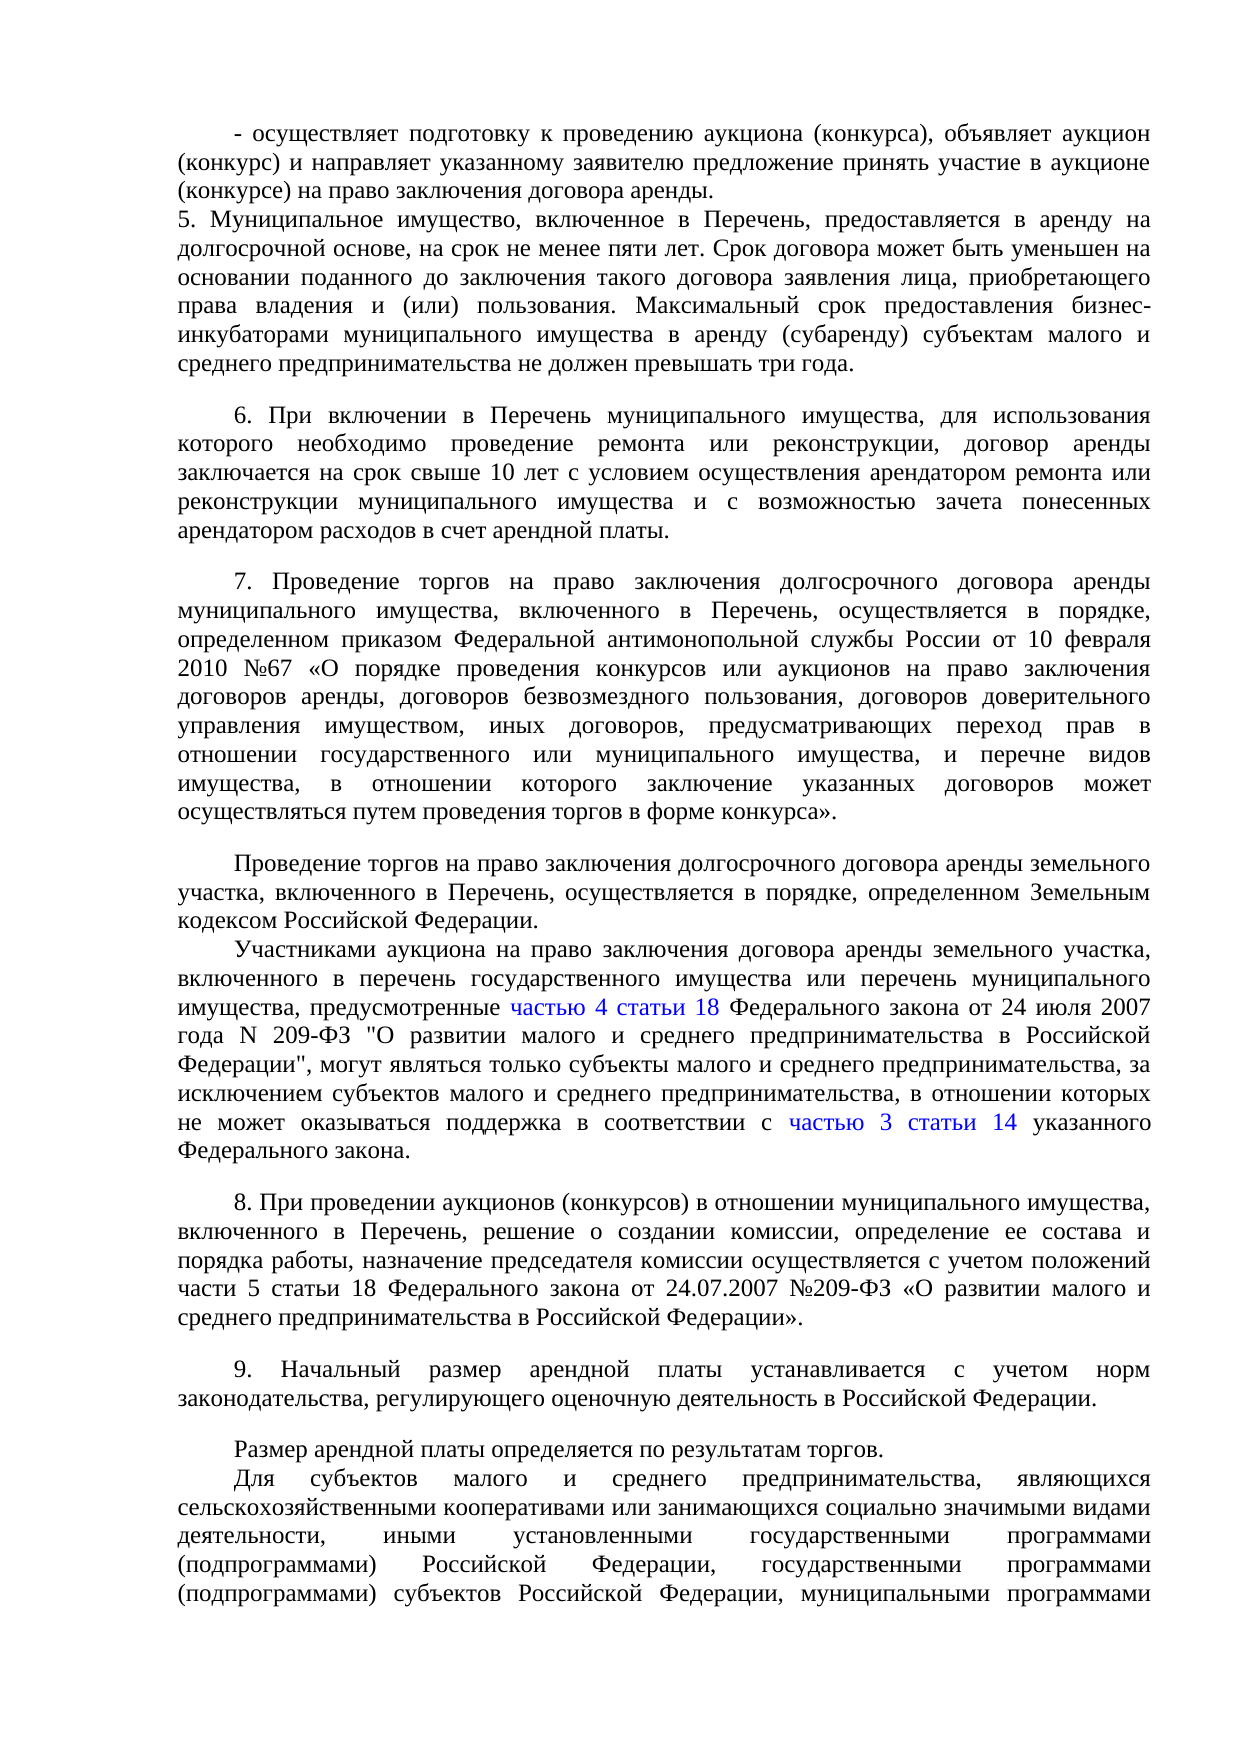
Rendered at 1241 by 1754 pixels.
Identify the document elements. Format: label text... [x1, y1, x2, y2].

text Размер арендной платы определяется по результатам торгов. [177, 1434, 1152, 1463]
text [177, 1463, 1152, 1607]
text 8. При проведении аукционов (конкурсов) в отношении муниципального имущества, включенного в Перечень, решение о создании комиссии, определение ее состава и порядка работы, назначение председателя комиссии осуществляется с учетом положений части 5 статьи 18 Федерального закона от 24.07.2007 №209-ФЗ «О развитии малого и среднего предпринимательства в Российской Федерации». [177, 1187, 1152, 1331]
text 9. Начальный размер арендной платы устанавливается с учетом норм законодательства, регулирующего оценочную деятельность в Российской Федерации. [177, 1354, 1152, 1411]
text Проведение торгов на право заключения долгосрочного договора аренды земельного участка, включенного в Перечень, осуществляется в порядке, определенном Земельным кодексом Российской Федерации. [177, 848, 1152, 934]
text - осуществляет подготовку к проведению аукциона (конкурса), объявляет аукцион (конкурс) и направляет указанному заявителю предложение принять участие в аукционе (конкурсе) на право заключения договора аренды. [177, 118, 1152, 204]
text 5. Муниципальное имущество, включенное в Перечень, предоставляется в аренду на долгосрочной основе, на срок не менее пяти лет. Срок договора может быть уменьшен на основании поданного до заключения такого договора заявления лица, приобретающего права владения и (или) пользования. Максимальный срок предоставления бизнес-инкубаторами муниципального имущества в аренду (субаренду) субъектам малого и среднего предпринимательства не должен превышать три года. [177, 204, 1152, 377]
text 7. Проведение торгов на право заключения долгосрочного договора аренды муниципального имущества, включенного в Перечень, осуществляется в порядке, определенном приказом Федеральной антимонопольной службы России от 10 февраля 2010 №67 «О порядке проведения конкурсов или аукционов на право заключения договоров аренды, договоров безвозмездного пользования, договоров доверительного управления имуществом, иных договоров, предусматривающих переход прав в отношении государственного или муниципального имущества, и перечне видов имущества, в отношении которого заключение указанных договоров может осуществляться путем проведения торгов в форме конкурса». [177, 566, 1152, 825]
text 6. При включении в Перечень муниципального имущества, для использования которого необходимо проведение ремонта или реконструкции, договор аренды заключается на срок свыше 10 лет с условием осуществления арендатором ремонта или реконструкции муниципального имущества и с возможностью зачета понесенных арендатором расходов в счет арендной платы. [177, 400, 1152, 543]
text Участниками аукциона на право заключения договора аренды земельного участка, включенного в перечень государственного имущества или перечень муниципального имущества, предусмотренные частью 4 статьи 18 Федерального закона от 24 июля 2007 года N 209-ФЗ "О развитии малого и среднего предпринимательства в Российской Федерации", могут являться только субъекты малого и среднего предпринимательства, за исключением субъектов малого и среднего предпринимательства, в отношении которых не может оказываться поддержка в соответствии с частью 3 статьи 14 указанного Федерального закона. [177, 934, 1152, 1164]
